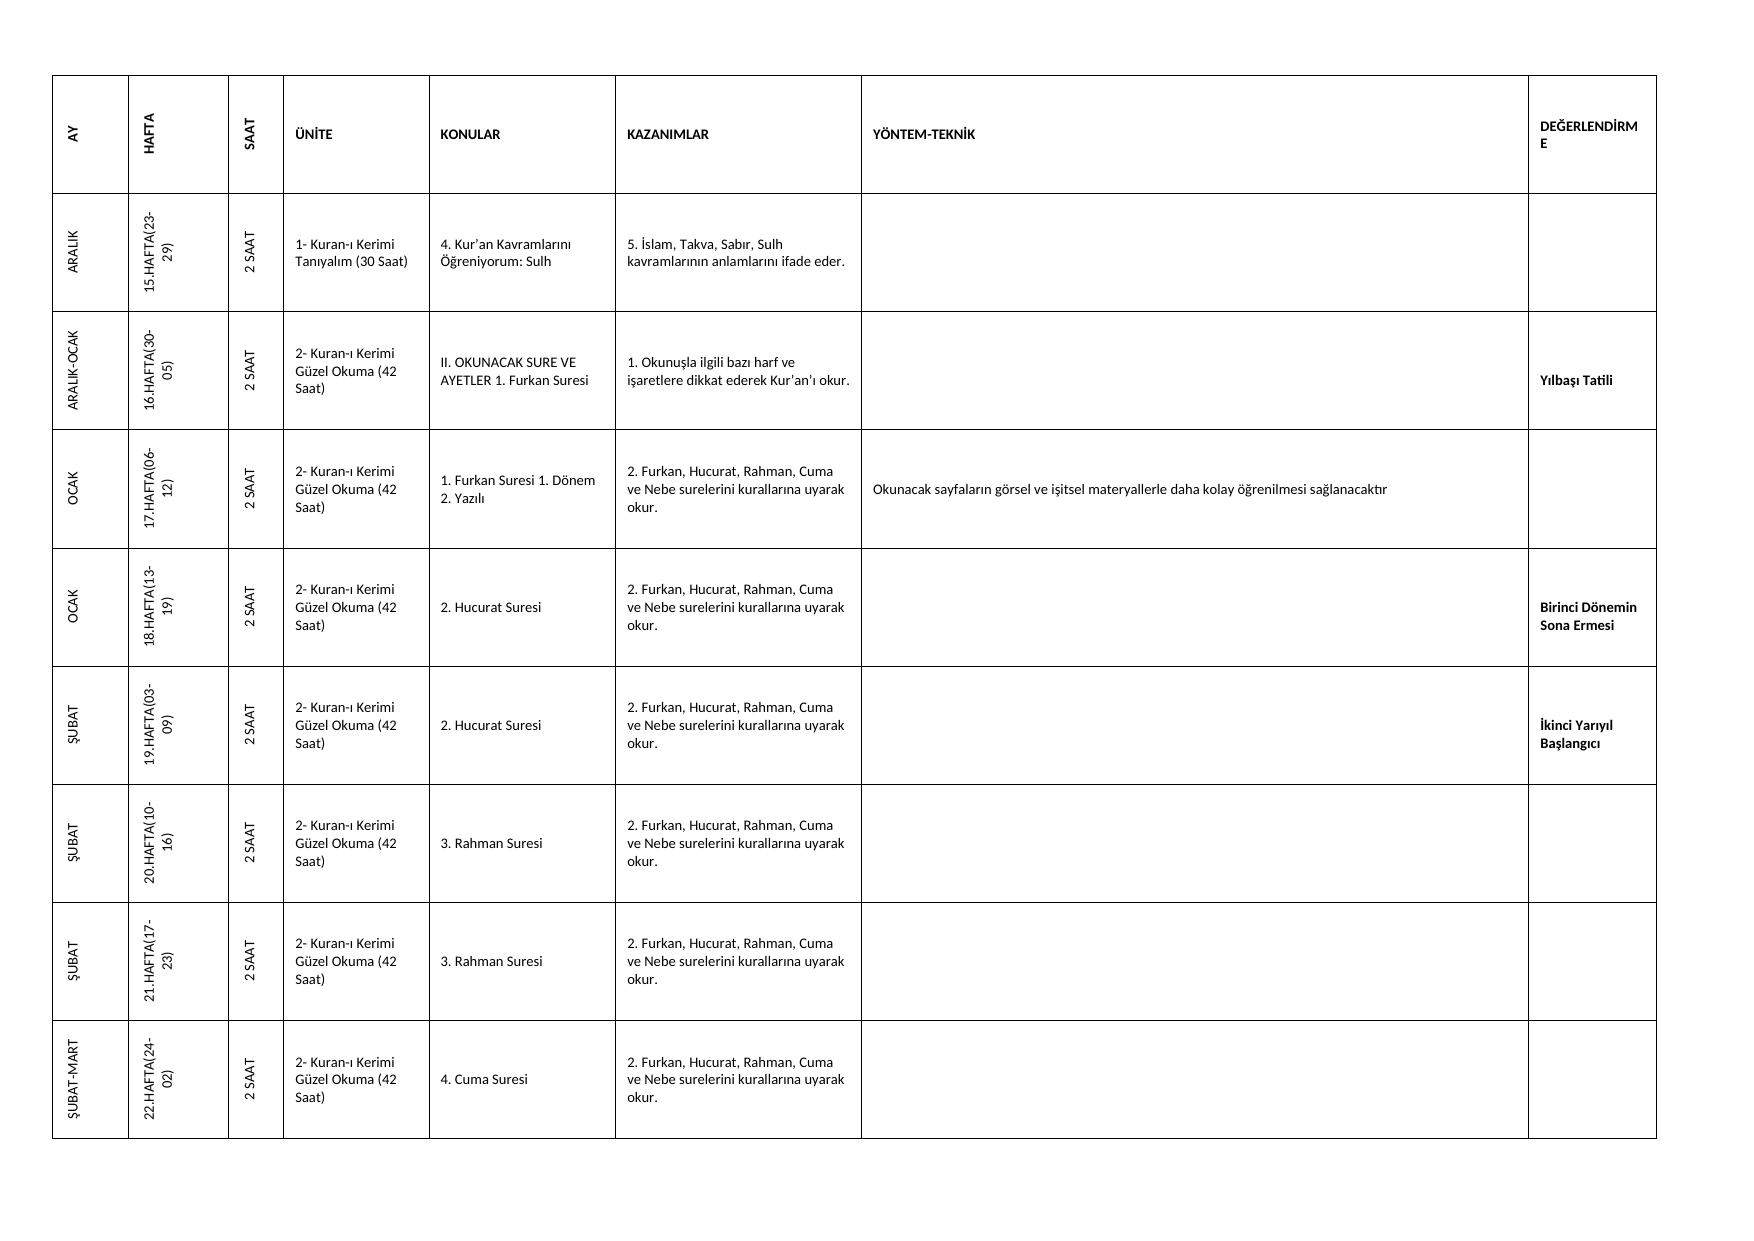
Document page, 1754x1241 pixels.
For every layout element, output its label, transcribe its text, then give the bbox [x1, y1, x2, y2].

table_cell ŞUBAT [53, 667, 128, 784]
table_cell 2- Kuran-ı Kerimi Güzel Okuma (42 Saat) [284, 549, 429, 666]
table_cell Okunacak sayfaların görsel ve işitsel materyallerle daha kolay öğrenilmesi sağlanacaktır [862, 430, 1528, 547]
table_cell 15.HAFTA(23-29) [129, 194, 228, 311]
table_header HAFTA [129, 76, 228, 193]
table_cell 1. Okunuşla ilgili bazı harf ve işaretlere dikkat ederek Kur’an’ı okur. [616, 312, 861, 429]
table_cell ŞUBAT [53, 903, 128, 1020]
table_cell ŞUBAT [53, 785, 128, 902]
table_cell Yılbaşı Tatili [1529, 312, 1656, 429]
table_cell ŞUBAT-MART [53, 1021, 128, 1138]
table_header DEĞERLENDİRME [1529, 76, 1656, 193]
table_cell 1. Furkan Suresi 1. Dönem 2. Yazılı [430, 430, 615, 547]
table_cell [616, 1021, 861, 1138]
table_cell [1529, 903, 1656, 1020]
table_cell 2- Kuran-ı Kerimi Güzel Okuma (42 Saat) [284, 903, 429, 1020]
table_header YÖNTEM-TEKNİK [862, 76, 1528, 193]
table_cell 2. Furkan, Hucurat, Rahman, Cuma ve Nebe surelerini kurallarına uyarak okur. [616, 549, 861, 666]
table_cell 2 SAAT [229, 903, 283, 1020]
table_cell [1529, 785, 1656, 902]
table_cell ARALIK [53, 194, 128, 311]
table_cell 4. Cuma Suresi [430, 1021, 615, 1138]
table_cell 2- Kuran-ı Kerimi Güzel Okuma (42 Saat) [284, 785, 429, 902]
table_cell [1529, 1021, 1656, 1138]
table_cell [1529, 430, 1656, 547]
table_cell 4. Kur’an Kavramlarını Öğreniyorum: Sulh [430, 194, 615, 311]
table_header AY [53, 76, 128, 193]
table_cell İkinci Yarıyıl Başlangıcı [1529, 667, 1656, 784]
table_cell 2. Furkan, Hucurat, Rahman, Cuma ve Nebe surelerini kurallarına uyarak okur. [616, 667, 861, 784]
table_cell 22.HAFTA(24-02) [129, 1021, 228, 1138]
table_cell [862, 1021, 1528, 1138]
table_header KONULAR [430, 76, 615, 193]
table_cell 2 SAAT [229, 549, 283, 666]
table_cell OCAK [53, 430, 128, 547]
table_cell 20.HAFTA(10-16) [129, 785, 228, 902]
table_cell 2- Kuran-ı Kerimi Güzel Okuma (42 Saat) [284, 312, 429, 429]
table_cell 2- Kuran-ı Kerimi Güzel Okuma (42 Saat) [284, 667, 429, 784]
table_cell 3. Rahman Suresi [430, 903, 615, 1020]
table_cell II. OKUNACAK SURE VE AYETLER 1. Furkan Suresi [430, 312, 615, 429]
table_cell [862, 903, 1528, 1020]
table_cell 21.HAFTA(17-23) [129, 903, 228, 1020]
table_cell 1- Kuran-ı Kerimi Tanıyalım (30 Saat) [284, 194, 429, 311]
table_cell [862, 667, 1528, 784]
table_cell 16.HAFTA(30-05) [129, 312, 228, 429]
table_cell 2. Hucurat Suresi [430, 549, 615, 666]
table_cell 2. Furkan, Hucurat, Rahman, Cuma ve Nebe surelerini kurallarına uyarak okur. [616, 430, 861, 547]
table_header ÜNİTE [284, 76, 429, 193]
table_cell 2 SAAT [229, 194, 283, 311]
table_cell Birinci Dönemin Sona Ermesi [1529, 549, 1656, 666]
table_cell 2 SAAT [229, 430, 283, 547]
table_cell 17.HAFTA(06-12) [129, 430, 228, 547]
table_cell [862, 194, 1528, 311]
table_cell [1529, 194, 1656, 311]
table_cell [862, 549, 1528, 666]
table_cell 2 SAAT [229, 667, 283, 784]
table_cell 2. Furkan, Hucurat, Rahman, Cuma ve Nebe surelerini kurallarına uyarak okur. [616, 785, 861, 902]
table_cell [862, 785, 1528, 902]
table_cell 2- Kuran-ı Kerimi Güzel Okuma (42 Saat) [284, 1021, 429, 1138]
table_cell 2. Furkan, Hucurat, Rahman, Cuma ve Nebe surelerini kurallarına uyarak okur. [616, 903, 861, 1020]
table_cell ARALIK-OCAK [53, 312, 128, 429]
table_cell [616, 194, 861, 311]
table_cell 2 SAAT [229, 785, 283, 902]
table_cell 2 SAAT [229, 1021, 283, 1138]
table_header KAZANIMLAR [616, 76, 861, 193]
table_cell 2 SAAT [229, 312, 283, 429]
table_cell [862, 312, 1528, 429]
table_cell 3. Rahman Suresi [430, 785, 615, 902]
table_cell OCAK [53, 549, 128, 666]
table_cell 2. Hucurat Suresi [430, 667, 615, 784]
table_cell 2- Kuran-ı Kerimi Güzel Okuma (42 Saat) [284, 430, 429, 547]
table_cell 19.HAFTA(03-09) [129, 667, 228, 784]
table_header SAAT [229, 76, 283, 193]
table_cell 18.HAFTA(13-19) [129, 549, 228, 666]
